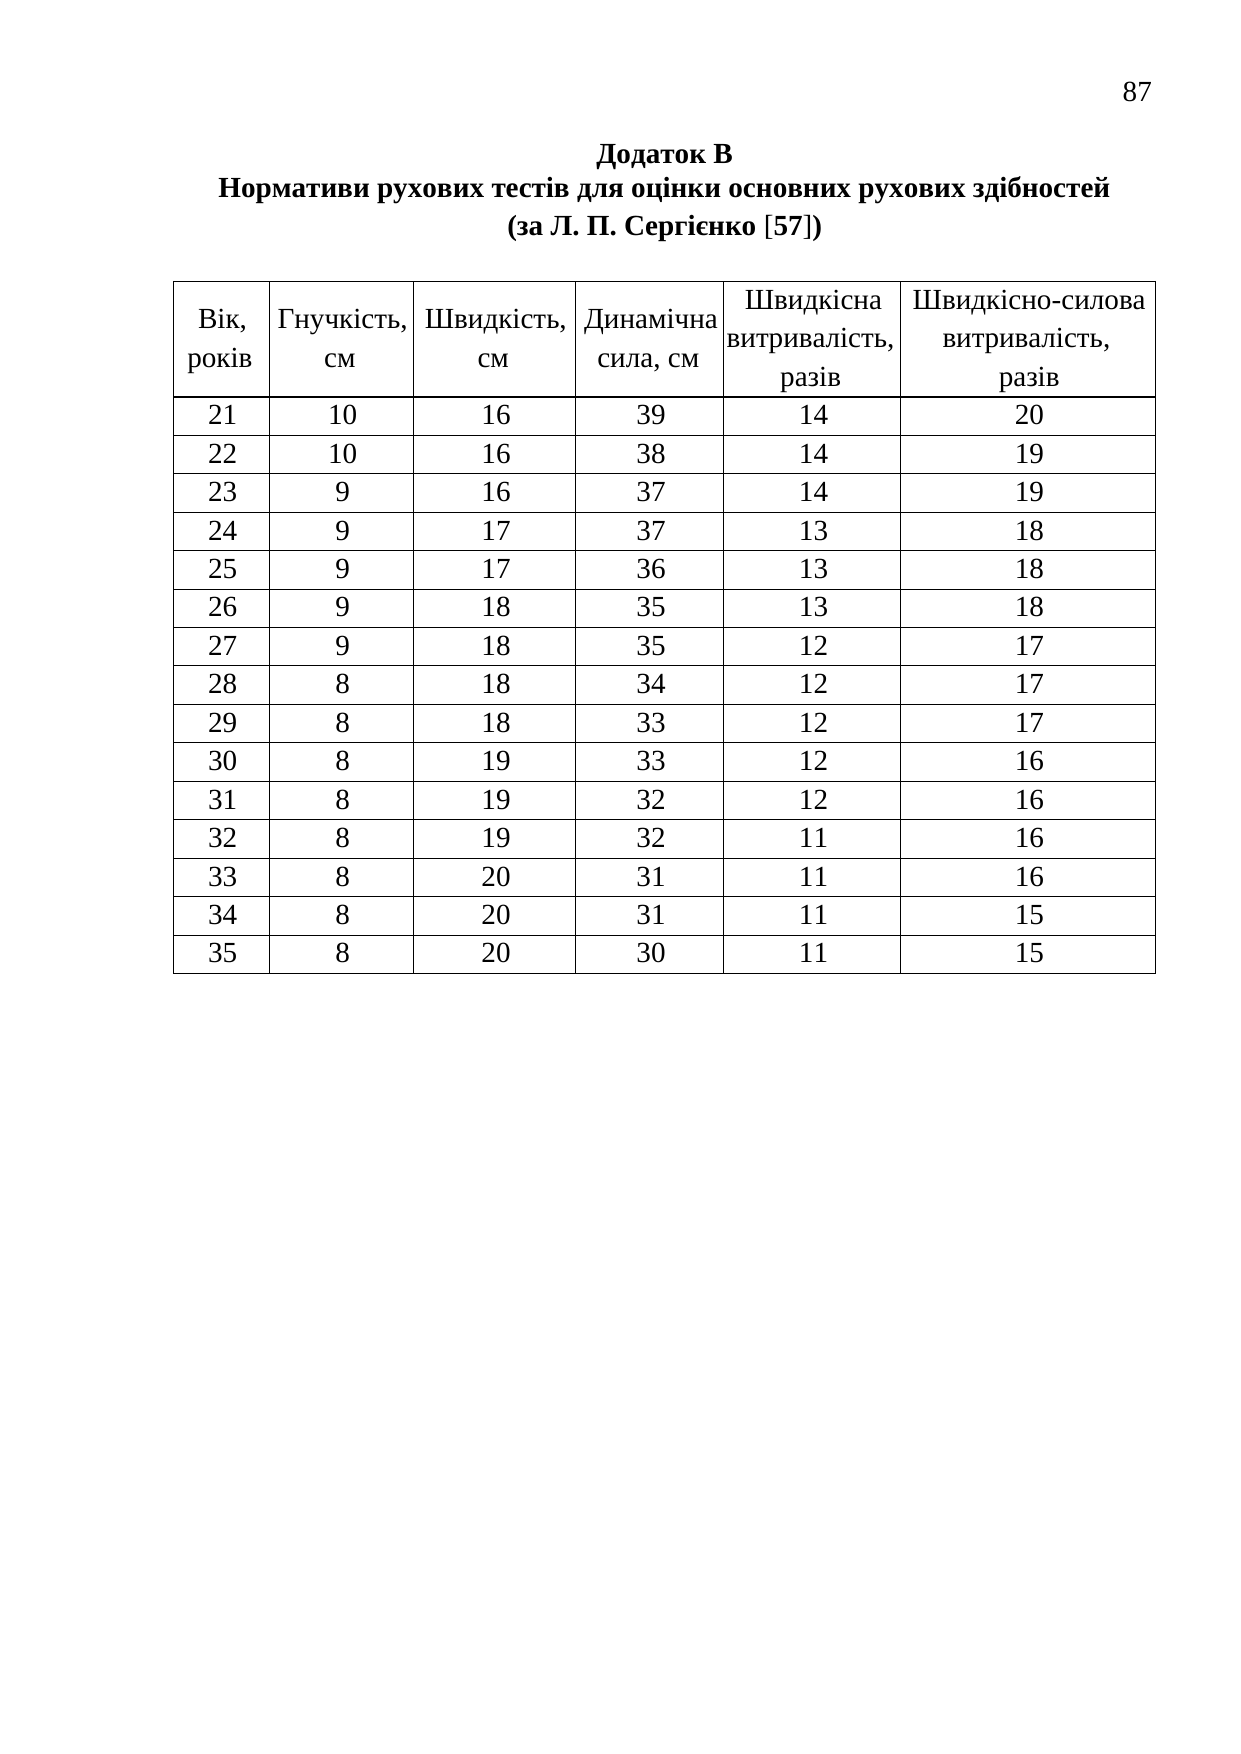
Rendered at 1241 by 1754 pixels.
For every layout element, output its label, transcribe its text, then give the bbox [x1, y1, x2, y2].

table_cell 17 [901, 628, 1155, 665]
table_cell 8 [270, 705, 413, 742]
table_cell 9 [270, 628, 413, 665]
table_cell 16 [901, 743, 1155, 781]
table_cell 10 [270, 436, 413, 473]
table_cell 35 [576, 590, 723, 627]
table_header Швидкість, см [414, 282, 575, 396]
table_cell 18 [414, 590, 575, 627]
table_cell 29 [174, 705, 269, 742]
table_cell 31 [576, 859, 723, 896]
table_cell 36 [576, 551, 723, 588]
table_cell 18 [901, 551, 1155, 588]
table_cell 13 [724, 590, 900, 627]
table_cell 14 [724, 474, 900, 512]
table_cell 34 [174, 897, 269, 934]
table_cell 14 [724, 398, 900, 435]
table_cell 30 [174, 743, 269, 781]
table_cell 25 [174, 551, 269, 588]
table_cell 12 [724, 743, 900, 781]
table_cell 8 [270, 782, 413, 819]
table_cell 13 [724, 513, 900, 550]
table_cell 18 [901, 590, 1155, 627]
table_header Швидкісна витривалість, разів [724, 282, 900, 396]
table_cell 13 [724, 551, 900, 588]
table_cell 19 [901, 474, 1155, 512]
table_cell 16 [901, 859, 1155, 896]
text Додаток В [177, 136, 1152, 170]
table_header Швидкісно-силова витривалість, разів [901, 282, 1155, 396]
subtitle Нормативи рухових тестів для оцінки основних рухових здібностей [177, 170, 1152, 203]
table_cell 31 [576, 897, 723, 934]
table_cell 8 [270, 859, 413, 896]
table_cell 12 [724, 666, 900, 704]
table_cell 24 [174, 513, 269, 550]
table_cell 11 [724, 897, 900, 934]
table_cell 17 [901, 705, 1155, 742]
table_cell 38 [576, 436, 723, 473]
table_cell 16 [901, 782, 1155, 819]
table_cell 8 [270, 820, 413, 858]
table_cell 34 [576, 666, 723, 704]
table_cell 8 [270, 666, 413, 704]
table_cell 26 [174, 590, 269, 627]
table_cell 12 [724, 782, 900, 819]
table_cell 37 [576, 513, 723, 550]
table_cell 19 [414, 782, 575, 819]
table_cell 11 [724, 936, 900, 973]
table_cell 11 [724, 820, 900, 858]
table_cell 18 [414, 628, 575, 665]
table_cell 35 [576, 628, 723, 665]
table_cell 16 [414, 436, 575, 473]
table_cell 20 [414, 859, 575, 896]
table_cell 20 [414, 936, 575, 973]
table_cell 9 [270, 474, 413, 512]
table_cell 28 [174, 666, 269, 704]
table_cell 17 [901, 666, 1155, 704]
table_header Динамічна сила, см [576, 282, 723, 396]
subtitle (за Л. П. Сергієнко [57]) [177, 208, 1152, 242]
table_cell 33 [576, 705, 723, 742]
table_cell 17 [414, 551, 575, 588]
table_cell 37 [576, 474, 723, 512]
table_cell 18 [901, 513, 1155, 550]
table_cell 17 [414, 513, 575, 550]
table_cell 27 [174, 628, 269, 665]
table_cell 18 [414, 705, 575, 742]
table_cell 12 [724, 705, 900, 742]
table_cell 12 [724, 628, 900, 665]
table_cell 32 [174, 820, 269, 858]
table_cell 20 [414, 897, 575, 934]
table_cell 11 [724, 859, 900, 896]
table_cell 18 [414, 666, 575, 704]
table_cell 15 [901, 936, 1155, 973]
table_cell 8 [270, 897, 413, 934]
table_cell 20 [901, 398, 1155, 435]
table_cell 39 [576, 398, 723, 435]
table_cell 30 [576, 936, 723, 973]
table_cell 8 [270, 743, 413, 781]
table_cell 9 [270, 513, 413, 550]
table_cell 19 [901, 436, 1155, 473]
table_header Вік, років [174, 282, 269, 396]
table_cell 8 [270, 936, 413, 973]
table_cell 32 [576, 782, 723, 819]
table_cell 9 [270, 551, 413, 588]
table_cell 9 [270, 590, 413, 627]
table_cell 16 [414, 398, 575, 435]
table_cell 19 [414, 743, 575, 781]
table_cell 21 [174, 398, 269, 435]
table_cell 32 [576, 820, 723, 858]
table_cell 10 [270, 398, 413, 435]
table_cell 35 [174, 936, 269, 973]
table_cell 15 [901, 897, 1155, 934]
table_cell 16 [414, 474, 575, 512]
table_cell 14 [724, 436, 900, 473]
table_cell 33 [576, 743, 723, 781]
table_cell 33 [174, 859, 269, 896]
table_header Гнучкість, см [270, 282, 413, 396]
table_cell 31 [174, 782, 269, 819]
table_cell 19 [414, 820, 575, 858]
table_cell 16 [901, 820, 1155, 858]
table_cell 23 [174, 474, 269, 512]
table_cell 22 [174, 436, 269, 473]
